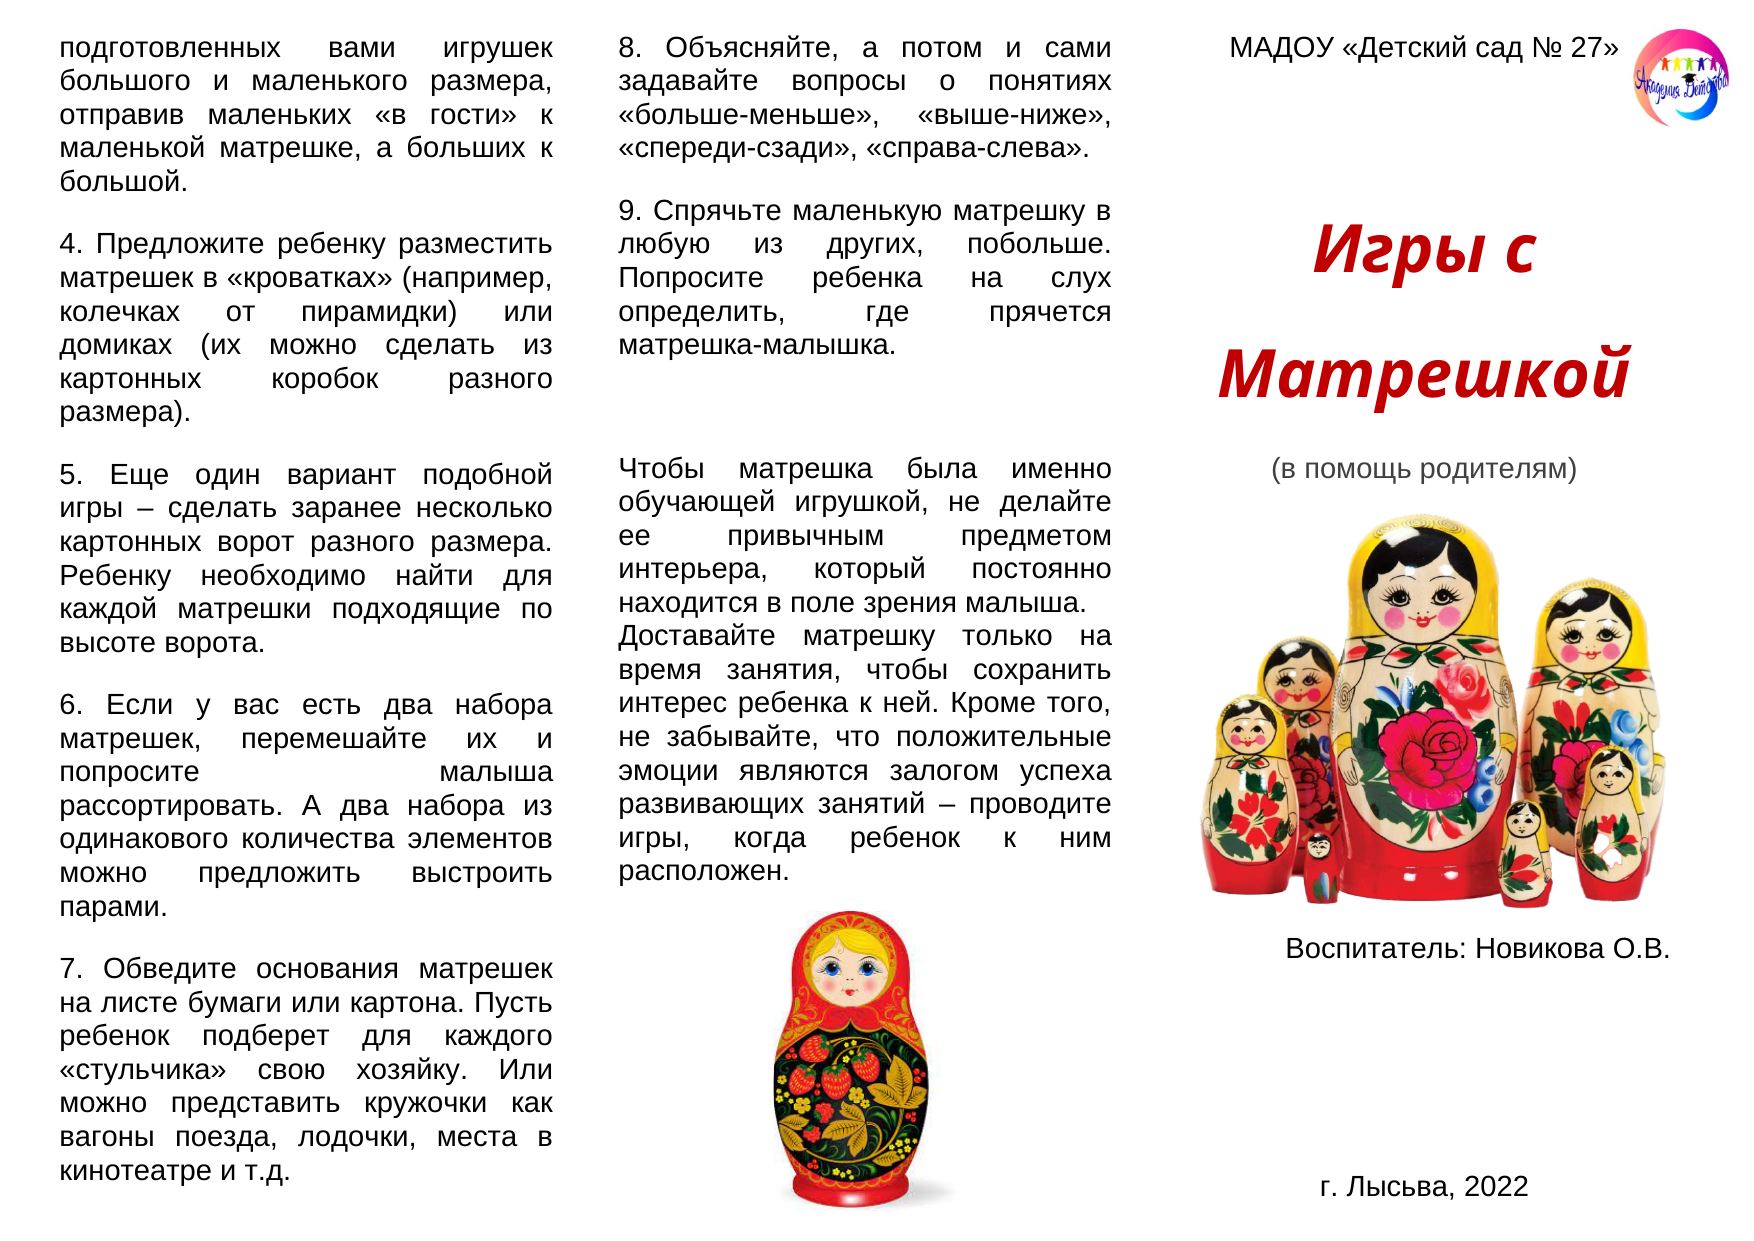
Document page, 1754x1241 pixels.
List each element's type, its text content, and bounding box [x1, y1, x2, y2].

text Матрешкой [1177, 326, 1671, 417]
text 9. Спрячьте маленькую матрешку в любую из других, побольше. Попросите ребенка на слух определить, где прячется матрешка-малышка. [618, 193, 1112, 361]
text подготовленных вами игрушек большого и маленького размера, отправив маленьких «в гости» к маленькой матрешке, а больших к большой. [59, 29, 553, 197]
text 7. Обведите основания матрешек на листе бумаги или картона. Пусть ребенок подберет для каждого «стульчика» свою хозяйку. Или можно представить кружочки как вагоны поезда, лодочки, места в кинотеатре и т.д. [59, 951, 553, 1186]
text Игры с [1177, 201, 1671, 292]
text Доставайте матрешку только на время занятия, чтобы сохранить интерес ребенка к ней. Кроме того, не забывайте, что положительные эмоции являются залогом успеха развивающих занятий – проводите игры, когда ребенок к ним расположен. [618, 618, 1112, 887]
text МАДОУ «Детский сад № 27» [1177, 29, 1671, 63]
picture [1187, 511, 1672, 927]
text 6. Если у вас есть два набора матрешек, перемешайте их и попросите малыша рассортировать. А два набора из одинакового количества элементов можно предложить выстроить парами. [59, 687, 553, 922]
text г. Лысьва, 2022 [1177, 1169, 1671, 1202]
picture [773, 911, 957, 1211]
text Чтобы матрешка была именно обучающей игрушкой, не делайте ее привычным предметом интерьера, который постоянно находится в поле зрения малыша. [618, 451, 1112, 618]
picture [1628, 25, 1732, 128]
text 4. Предложите ребенку разместить матрешек в «кроватках» (например, колечках от пирамидки) или домиках (их можно сделать из картонных коробок разного размера). [59, 226, 553, 428]
text (в помощь родителям) [1177, 452, 1671, 485]
text 8. Объясняйте, а потом и сами задавайте вопросы о понятиях «больше-меньше», «выше-ниже», «спереди-сзади», «справа-слева». [618, 29, 1112, 164]
text 5. Еще один вариант подобной игры – сделать заранее несколько картонных ворот разного размера. Ребенку необходимо найти для каждой матрешки подходящие по высоте ворота. [59, 457, 553, 658]
